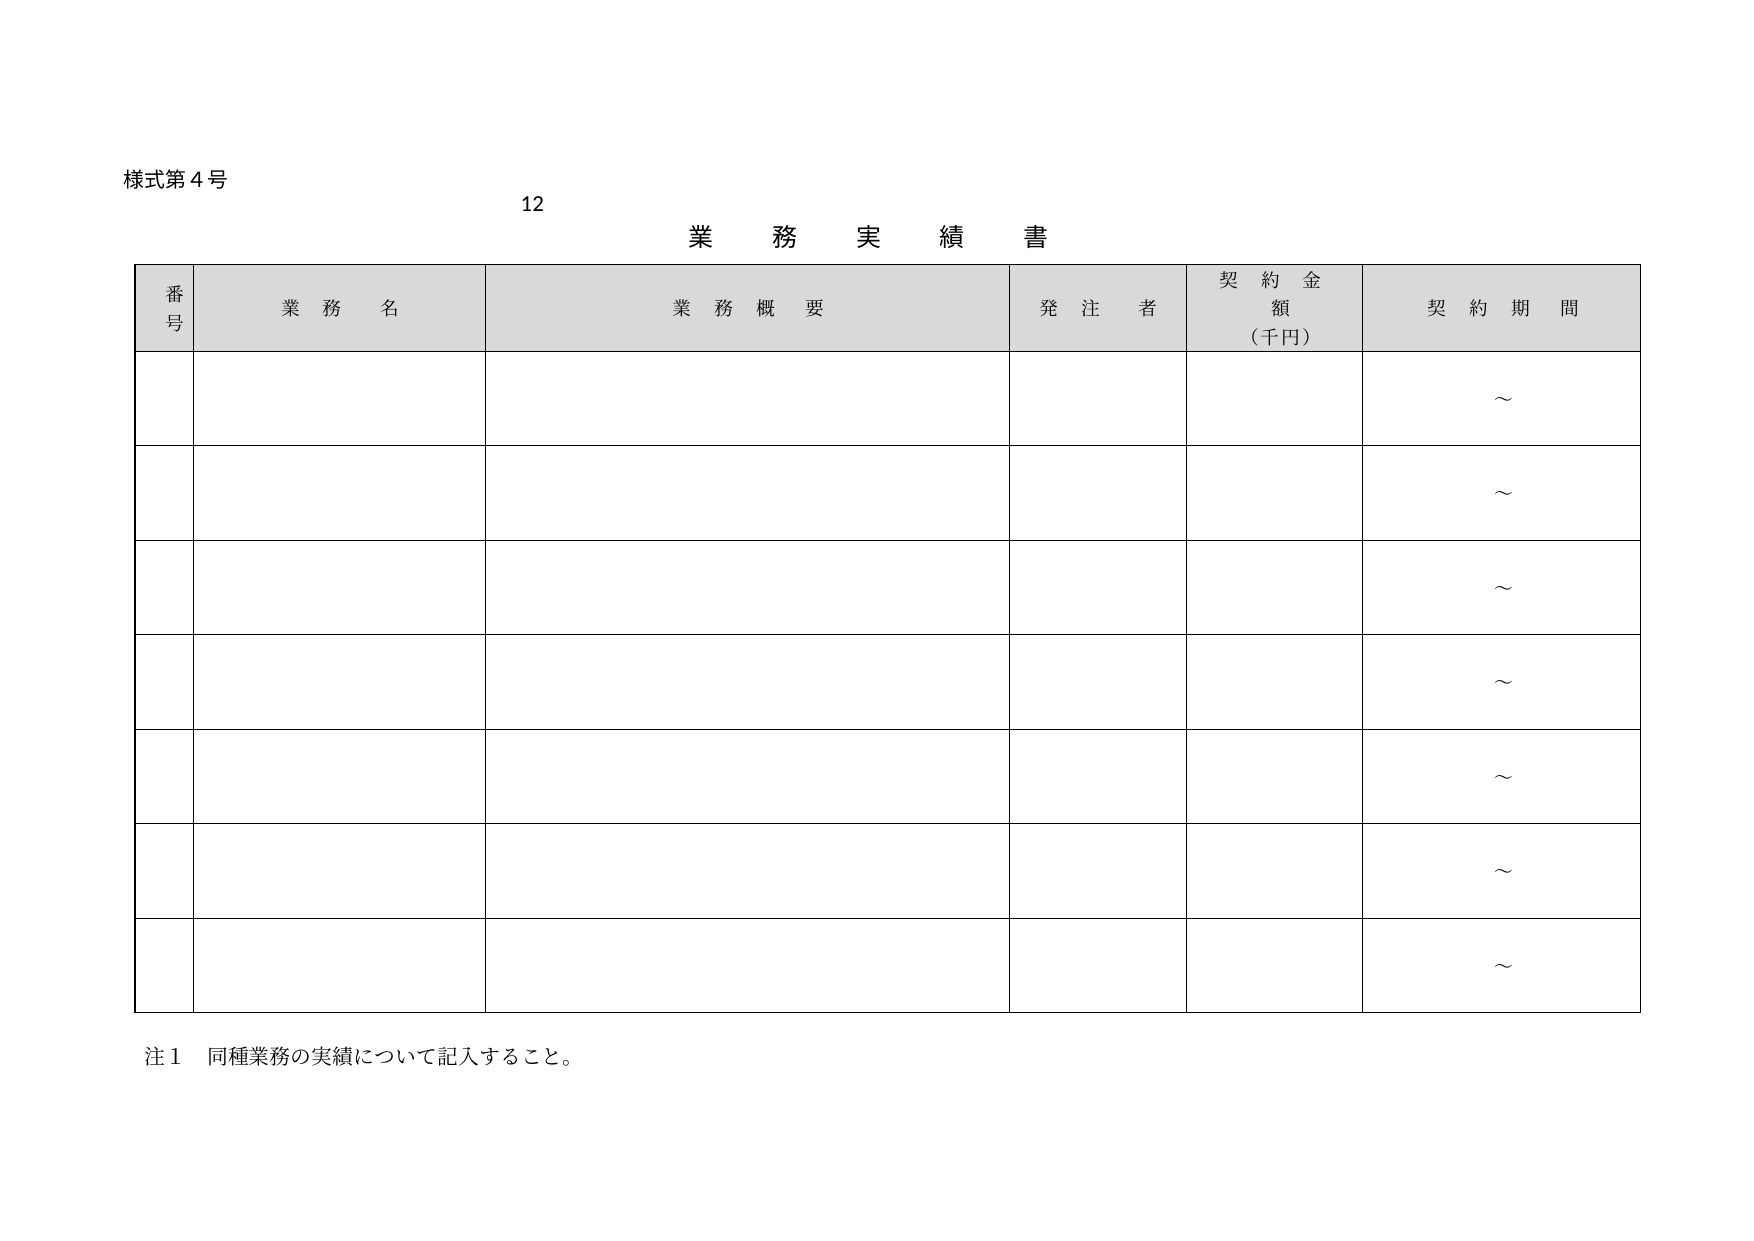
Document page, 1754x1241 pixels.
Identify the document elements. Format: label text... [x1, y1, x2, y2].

table_cell [1187, 541, 1362, 634]
table_cell [1010, 730, 1186, 823]
table_cell [136, 730, 193, 823]
table_cell [486, 352, 1009, 445]
table_cell ～ [1363, 446, 1640, 539]
table_header 業務名 [194, 265, 485, 351]
table_cell [194, 730, 485, 823]
table_cell [1187, 352, 1362, 445]
table_cell [1187, 446, 1362, 539]
text 注１ 同種業務の実績について記入すること。 [144, 1027, 1631, 1084]
table_cell [136, 635, 193, 728]
table_cell [1010, 824, 1186, 917]
table_header 契約金額 （千円） [1187, 265, 1362, 351]
table_header 発注者 [1010, 265, 1186, 351]
table_cell [1187, 730, 1362, 823]
table_cell [136, 446, 193, 539]
table_cell [194, 919, 485, 1012]
table_cell [194, 352, 485, 445]
table_cell ～ [1363, 730, 1640, 823]
table_cell [1187, 824, 1362, 917]
table_cell [1187, 919, 1362, 1012]
table_header 契約期間 [1363, 265, 1640, 351]
table_cell ～ [1363, 635, 1640, 728]
text 様式第４号 [123, 150, 1631, 207]
table_cell [194, 541, 485, 634]
table_cell [486, 635, 1009, 728]
table_cell [194, 446, 485, 539]
table_cell [194, 635, 485, 728]
table_cell [486, 730, 1009, 823]
table_cell [1010, 352, 1186, 445]
table_cell ～ [1363, 541, 1640, 634]
table_cell [486, 919, 1009, 1012]
table_cell [1010, 541, 1186, 634]
table_cell [136, 352, 193, 445]
table_cell [1010, 446, 1186, 539]
table_cell ～ [1363, 919, 1640, 1012]
table_cell ～ [1363, 824, 1640, 917]
table_cell [1010, 919, 1186, 1012]
table_cell [1010, 635, 1186, 728]
table_cell [136, 541, 193, 634]
table_cell [136, 919, 193, 1012]
text 業 務 実 績 書 [123, 207, 1631, 264]
table_cell [486, 824, 1009, 917]
table_cell [486, 446, 1009, 539]
table_cell [136, 824, 193, 917]
table_cell [486, 541, 1009, 634]
table_cell ～ [1363, 352, 1640, 445]
table_cell [194, 824, 485, 917]
table_header 業務概要 [486, 265, 1009, 351]
table_cell [1187, 635, 1362, 728]
table_header 番号 [136, 265, 193, 351]
